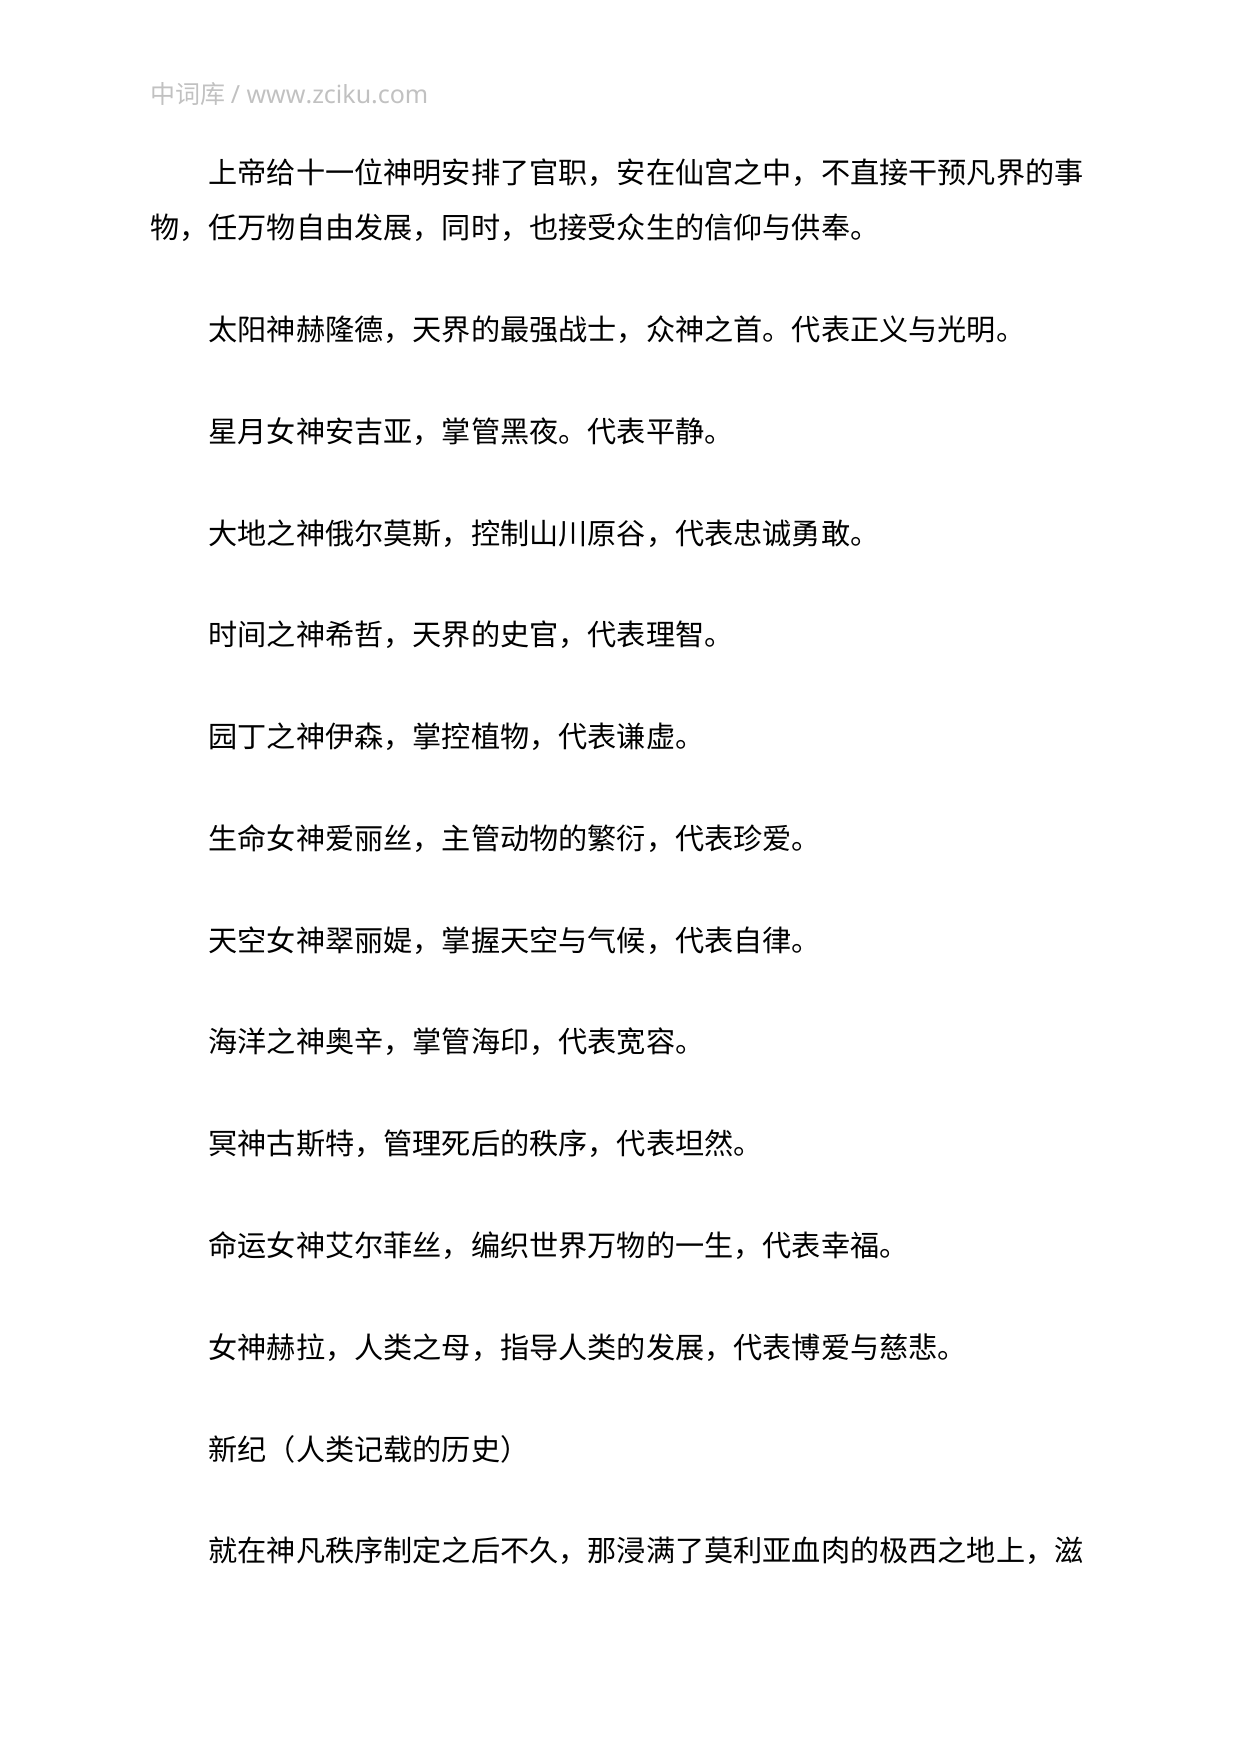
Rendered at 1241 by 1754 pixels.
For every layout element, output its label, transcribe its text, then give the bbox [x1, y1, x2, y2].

text 太阳神赫隆德，天界的最强战士，众神之首。代表正义与光明。 [150, 307, 1090, 349]
text 女神赫拉，人类之母，指导人类的发展，代表博爱与慈悲。 [150, 1324, 1090, 1367]
text 星月女神安吉亚，掌管黑夜。代表平静。 [150, 408, 1090, 451]
text 海洋之神奥辛，掌管海印，代表宽容。 [150, 1019, 1090, 1061]
text 冥神古斯特，管理死后的秩序，代表坦然。 [150, 1121, 1090, 1163]
text 生命女神爱丽丝，主管动物的繁衍，代表珍爱。 [150, 816, 1090, 858]
text 大地之神俄尔莫斯，控制山川原谷，代表忠诚勇敢。 [150, 510, 1090, 552]
text 命运女神艾尔菲丝，编织世界万物的一生，代表幸福。 [150, 1223, 1090, 1265]
text 上帝给十一位神明安排了官职，安在仙宫之中，不直接干预凡界的事物，任万物自由发展，同时，也接受众生的信仰与供奉。 [150, 150, 1090, 247]
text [150, 1528, 1090, 1570]
text 时间之神希哲，天界的史官，代表理智。 [150, 612, 1090, 654]
text 新纪（人类记载的历史） [150, 1426, 1090, 1468]
text 园丁之神伊森，掌控植物，代表谦虚。 [150, 714, 1090, 756]
text 天空女神翠丽媞，掌握天空与气候，代表自律。 [150, 917, 1090, 959]
